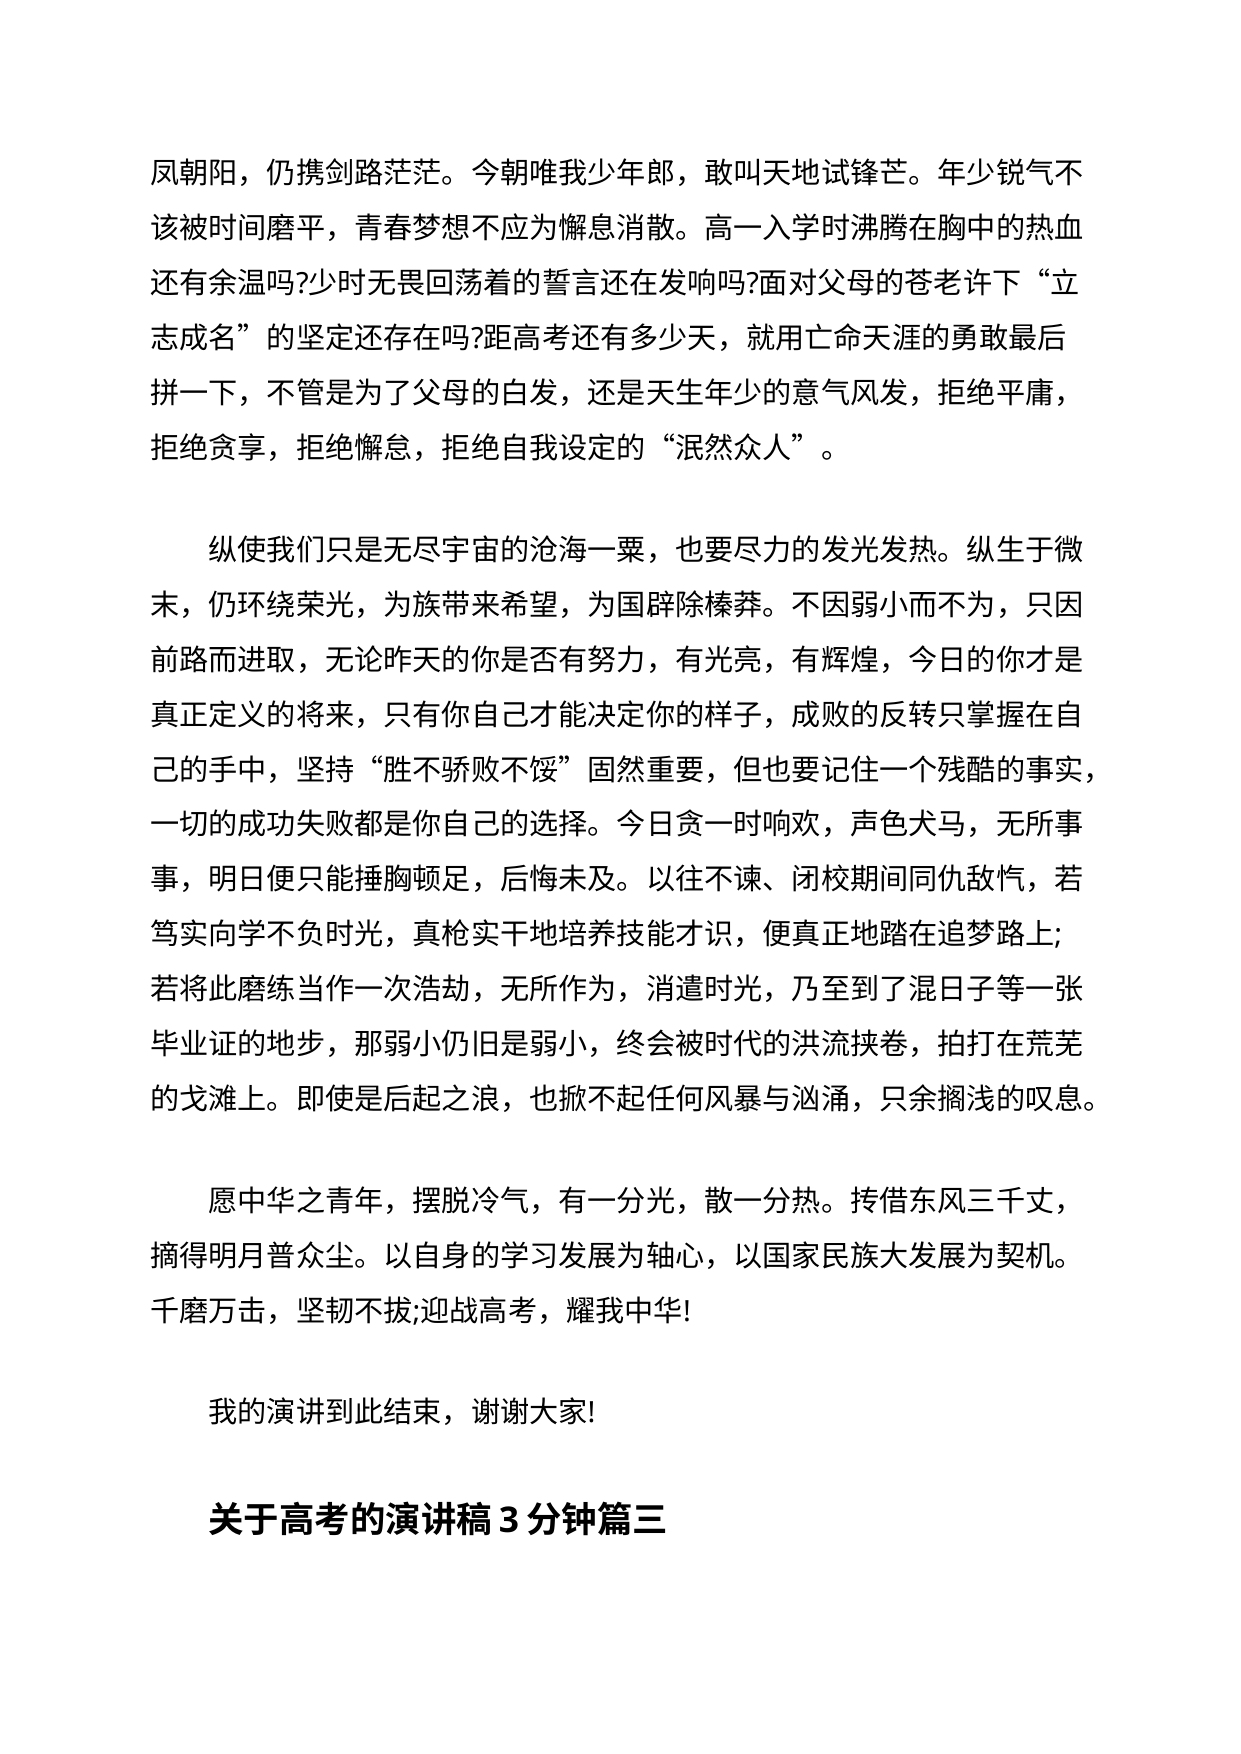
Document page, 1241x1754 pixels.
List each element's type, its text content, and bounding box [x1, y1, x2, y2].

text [150, 150, 1090, 467]
text 我的演讲到此结束，谢谢大家! [150, 1389, 1090, 1431]
text 愿中华之青年，摆脱冷气，有一分光，散一分热。抟借东风三千丈，摘得明月普众尘。以自身的学习发展为轴心，以国家民族大发展为契机。千磨万击，坚韧不拔;迎战高考，耀我中华! [150, 1177, 1090, 1329]
text 纵使我们只是无尽宇宙的沧海一粟，也要尽力的发光发热。纵生于微末，仍环绕荣光，为族带来希望，为国辟除榛莽。不因弱小而不为，只因前路而进取，无论昨天的你是否有努力，有光亮，有辉煌，今日的你才是真正定义的将来，只有你自己才能决定你的样子，成败的反转只掌握在自己的手中，坚持“胜不骄败不馁”固然重要，但也要记住一个残酷的事实，一切的成功失败都是你自己的选择。今日贪一时响欢，声色犬马，无所事事，明日便只能捶胸顿足，后悔未及。以往不谏、闭校期间同仇敌忾，若笃实向学不负时光，真枪实干地培养技能才识，便真正地踏在追梦路上;若将此磨练当作一次浩劫，无所作为，消遣时光，乃至到了混日子等一张毕业证的地步，那弱小仍旧是弱小，终会被时代的洪流挟卷，拍打在荒芜的戈滩上。即使是后起之浪，也掀不起任何风暴与汹涌，只余搁浅的叹息。 [150, 526, 1090, 1118]
text 关于高考的演讲稿3分钟篇三 [150, 1491, 1090, 1542]
